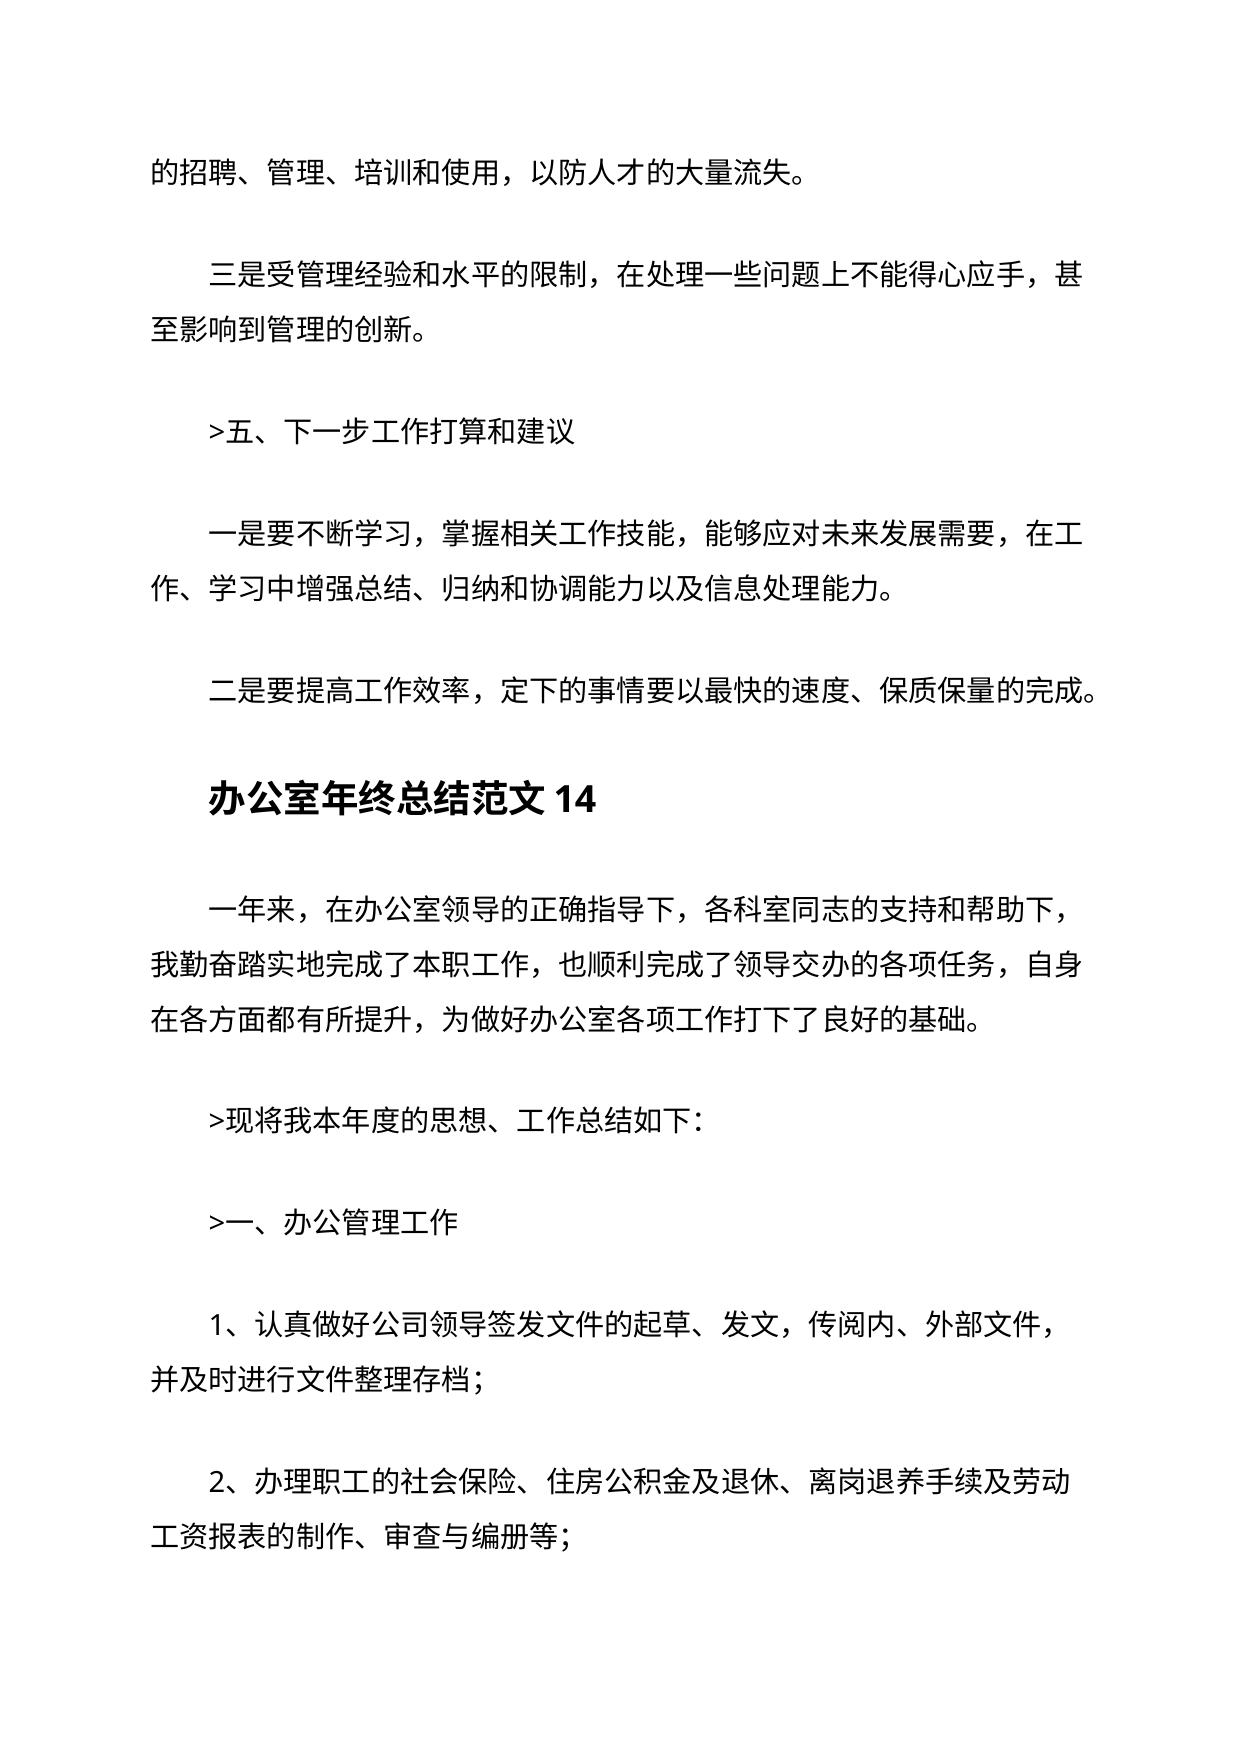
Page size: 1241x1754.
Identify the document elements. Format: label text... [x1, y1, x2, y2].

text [150, 150, 1090, 192]
text 办公室年终总结范文14 [150, 769, 1090, 823]
text 一是要不断学习，掌握相关工作技能，能够应对未来发展需要，在工作、学习中增强总结、归纳和协调能力以及信息处理能力。 [150, 510, 1090, 608]
text >五、下一步工作打算和建议 [150, 408, 1090, 451]
text 1、认真做好公司领导签发文件的起草、发文，传阅内、外部文件，并及时进行文件整理存档； [150, 1302, 1090, 1399]
text 一年来，在办公室领导的正确指导下，各科室同志的支持和帮助下，我勤奋踏实地完成了本职工作，也顺利完成了领导交办的各项任务，自身在各方面都有所提升，为做好办公室各项工作打下了良好的基础。 [150, 886, 1090, 1038]
text >现将我本年度的思想、工作总结如下： [150, 1098, 1090, 1140]
text 二是要提高工作效率，定下的事情要以最快的速度、保质保量的完成。 [150, 667, 1090, 709]
text 三是受管理经验和水平的限制，在处理一些问题上不能得心应手，甚至影响到管理的创新。 [150, 252, 1090, 349]
text 2、办理职工的社会保险、住房公积金及退休、离岗退养手续及劳动工资报表的制作、审查与编册等； [150, 1459, 1090, 1556]
text >一、办公管理工作 [150, 1200, 1090, 1242]
